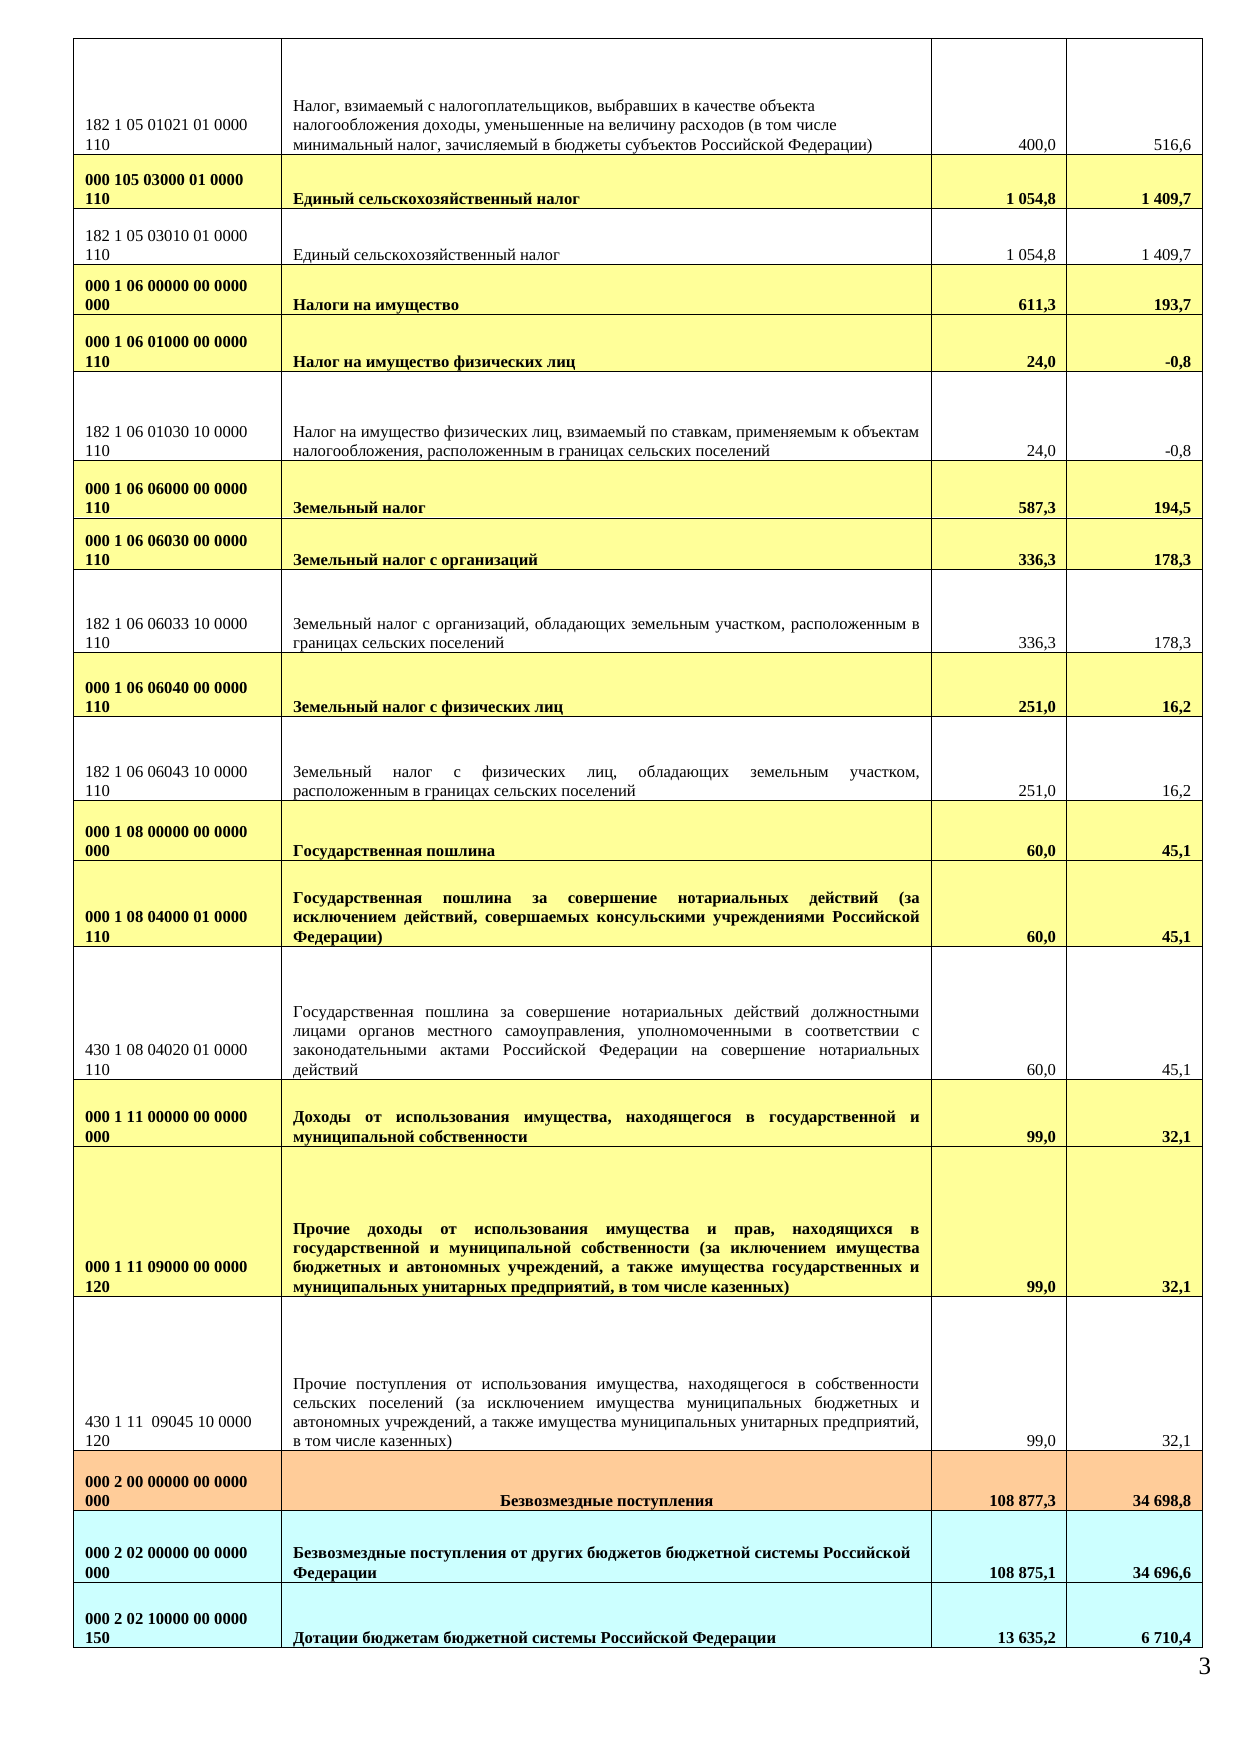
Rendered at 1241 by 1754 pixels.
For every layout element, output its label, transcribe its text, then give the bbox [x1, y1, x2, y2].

table_cell 182 1 06 06033 10 0000 110 [74, 570, 281, 652]
table_cell 587,3 [932, 461, 1066, 517]
table_cell 000 1 06 06000 00 0000 110 [74, 461, 281, 517]
table_cell 336,3 [932, 570, 1066, 652]
table_cell 24,0 [932, 372, 1066, 460]
table_cell Земельный налог [282, 461, 931, 517]
table_cell 182 1 06 06043 10 0000 110 [74, 717, 281, 800]
table_cell 182 1 06 01030 10 0000 110 [74, 372, 281, 460]
table_cell -0,8 [1067, 315, 1202, 371]
table_cell 000 1 11 00000 00 0000 000 [74, 1080, 281, 1146]
table_cell 251,0 [932, 717, 1066, 800]
table_cell Единый сельскохозяйственный налог [282, 155, 931, 208]
table_cell 400,0 [932, 39, 1066, 153]
table_cell 000 1 06 06030 00 0000 110 [74, 519, 281, 569]
table_cell Земельный налог с организаций, обладающих земельным участком, расположенным в границах сельских поселений [282, 570, 931, 652]
table_cell 108 875,1 [932, 1511, 1066, 1582]
table_cell Единый сельскохозяйственный налог [282, 209, 931, 264]
table_cell 32,1 [1067, 1080, 1202, 1146]
table_cell Земельный налог с организаций [282, 519, 931, 569]
table_cell Земельный налог с физических лиц, обладающих земельным участком, расположенным в границах сельских поселений [282, 717, 931, 800]
table_cell Налог, взимаемый с налогоплательщиков, выбравших в качестве объекта налогообложения доходы, уменьшенные на величину расходов (в том числе минимальный налог, зачисляемый в бюджеты субъектов Российской Федерации) [282, 39, 931, 153]
table_cell 1 409,7 [1067, 155, 1202, 208]
table_cell 1 054,8 [932, 155, 1066, 208]
table_cell 45,1 [1067, 861, 1202, 946]
table_cell Прочие поступления от использования имущества, находящегося в собственности сельских поселений (за исключением имущества муниципальных бюджетных и автономных учреждений, а также имущества муниципальных унитарных предприятий, в том числе казенных) [282, 1297, 931, 1450]
table_cell 178,3 [1067, 570, 1202, 652]
table_cell Безвозмездные поступления от других бюджетов бюджетной системы Российской Федерации [282, 1511, 931, 1582]
table_cell Налоги на имущество [282, 265, 931, 314]
table_cell 60,0 [932, 801, 1066, 860]
table_cell 1 054,8 [932, 209, 1066, 264]
table_cell 182 1 05 01021 01 0000 110 [74, 39, 281, 153]
table_cell Государственная пошлина за совершение нотариальных действий (за исключением действий, совершаемых консульскими учреждениями Российской Федерации) [282, 861, 931, 946]
table_cell Государственная пошлина за совершение нотариальных действий должностными лицами органов местного самоуправления, уполномоченными в соответствии с законодательными актами Российской Федерации на совершение нотариальных действий [282, 947, 931, 1078]
table_cell 516,6 [1067, 39, 1202, 153]
table_cell Налог на имущество физических лиц [282, 315, 931, 371]
table_cell 194,5 [1067, 461, 1202, 517]
table_cell 611,3 [932, 265, 1066, 314]
table_cell 000 2 02 10000 00 0000 150 [74, 1583, 281, 1647]
table_cell 60,0 [932, 861, 1066, 946]
table_cell 430 1 11 09045 10 0000 120 [74, 1297, 281, 1450]
table_cell 45,1 [1067, 801, 1202, 860]
table_cell 60,0 [932, 947, 1066, 1078]
table_cell 1 409,7 [1067, 209, 1202, 264]
table_cell Дотации бюджетам бюджетной системы Российской Федерации [282, 1583, 931, 1647]
table_cell 182 1 05 03010 01 0000 110 [74, 209, 281, 264]
table_cell 000 1 06 01000 00 0000 110 [74, 315, 281, 371]
table_cell 16,2 [1067, 717, 1202, 800]
table_cell 34 698,8 [1067, 1451, 1202, 1510]
table_cell 32,1 [1067, 1147, 1202, 1296]
table_cell 108 877,3 [932, 1451, 1066, 1510]
table_cell 34 696,6 [1067, 1511, 1202, 1582]
table_cell 16,2 [1067, 653, 1202, 716]
table_cell 000 2 00 00000 00 0000 000 [74, 1451, 281, 1510]
table_cell -0,8 [1067, 372, 1202, 460]
table_cell 336,3 [932, 519, 1066, 569]
table_cell 6 710,4 [1067, 1583, 1202, 1647]
table_cell 99,0 [932, 1080, 1066, 1146]
table_cell 000 1 06 00000 00 0000 000 [74, 265, 281, 314]
table_cell Государственная пошлина [282, 801, 931, 860]
table_cell 13 635,2 [932, 1583, 1066, 1647]
table_cell 24,0 [932, 315, 1066, 371]
table_cell 000 1 08 04000 01 0000 110 [74, 861, 281, 946]
table_cell 000 1 11 09000 00 0000 120 [74, 1147, 281, 1296]
table_cell 000 105 03000 01 0000 110 [74, 155, 281, 208]
table_cell Доходы от использования имущества, находящегося в государственной и муниципальной собственности [282, 1080, 931, 1146]
table_cell 99,0 [932, 1297, 1066, 1450]
table_cell 000 1 06 06040 00 0000 110 [74, 653, 281, 716]
table_cell 251,0 [932, 653, 1066, 716]
table_cell Земельный налог с физических лиц [282, 653, 931, 716]
table_cell Налог на имущество физических лиц, взимаемый по ставкам, применяемым к объектам налогообложения, расположенным в границах сельских поселений [282, 372, 931, 460]
table_cell 193,7 [1067, 265, 1202, 314]
table_cell 178,3 [1067, 519, 1202, 569]
table_cell 99,0 [932, 1147, 1066, 1296]
table_cell 000 2 02 00000 00 0000 000 [74, 1511, 281, 1582]
table_cell Прочие доходы от использования имущества и прав, находящихся в государственной и муниципальной собственности (за иключением имущества бюджетных и автономных учреждений, а также имущества государственных и муниципальных унитарных предприятий, в том числе казенных) [282, 1147, 931, 1296]
table_cell 430 1 08 04020 01 0000 110 [74, 947, 281, 1078]
table_cell Безвозмездные поступления [282, 1451, 931, 1510]
table_cell 45,1 [1067, 947, 1202, 1078]
table_cell 32,1 [1067, 1297, 1202, 1450]
table_cell 000 1 08 00000 00 0000 000 [74, 801, 281, 860]
